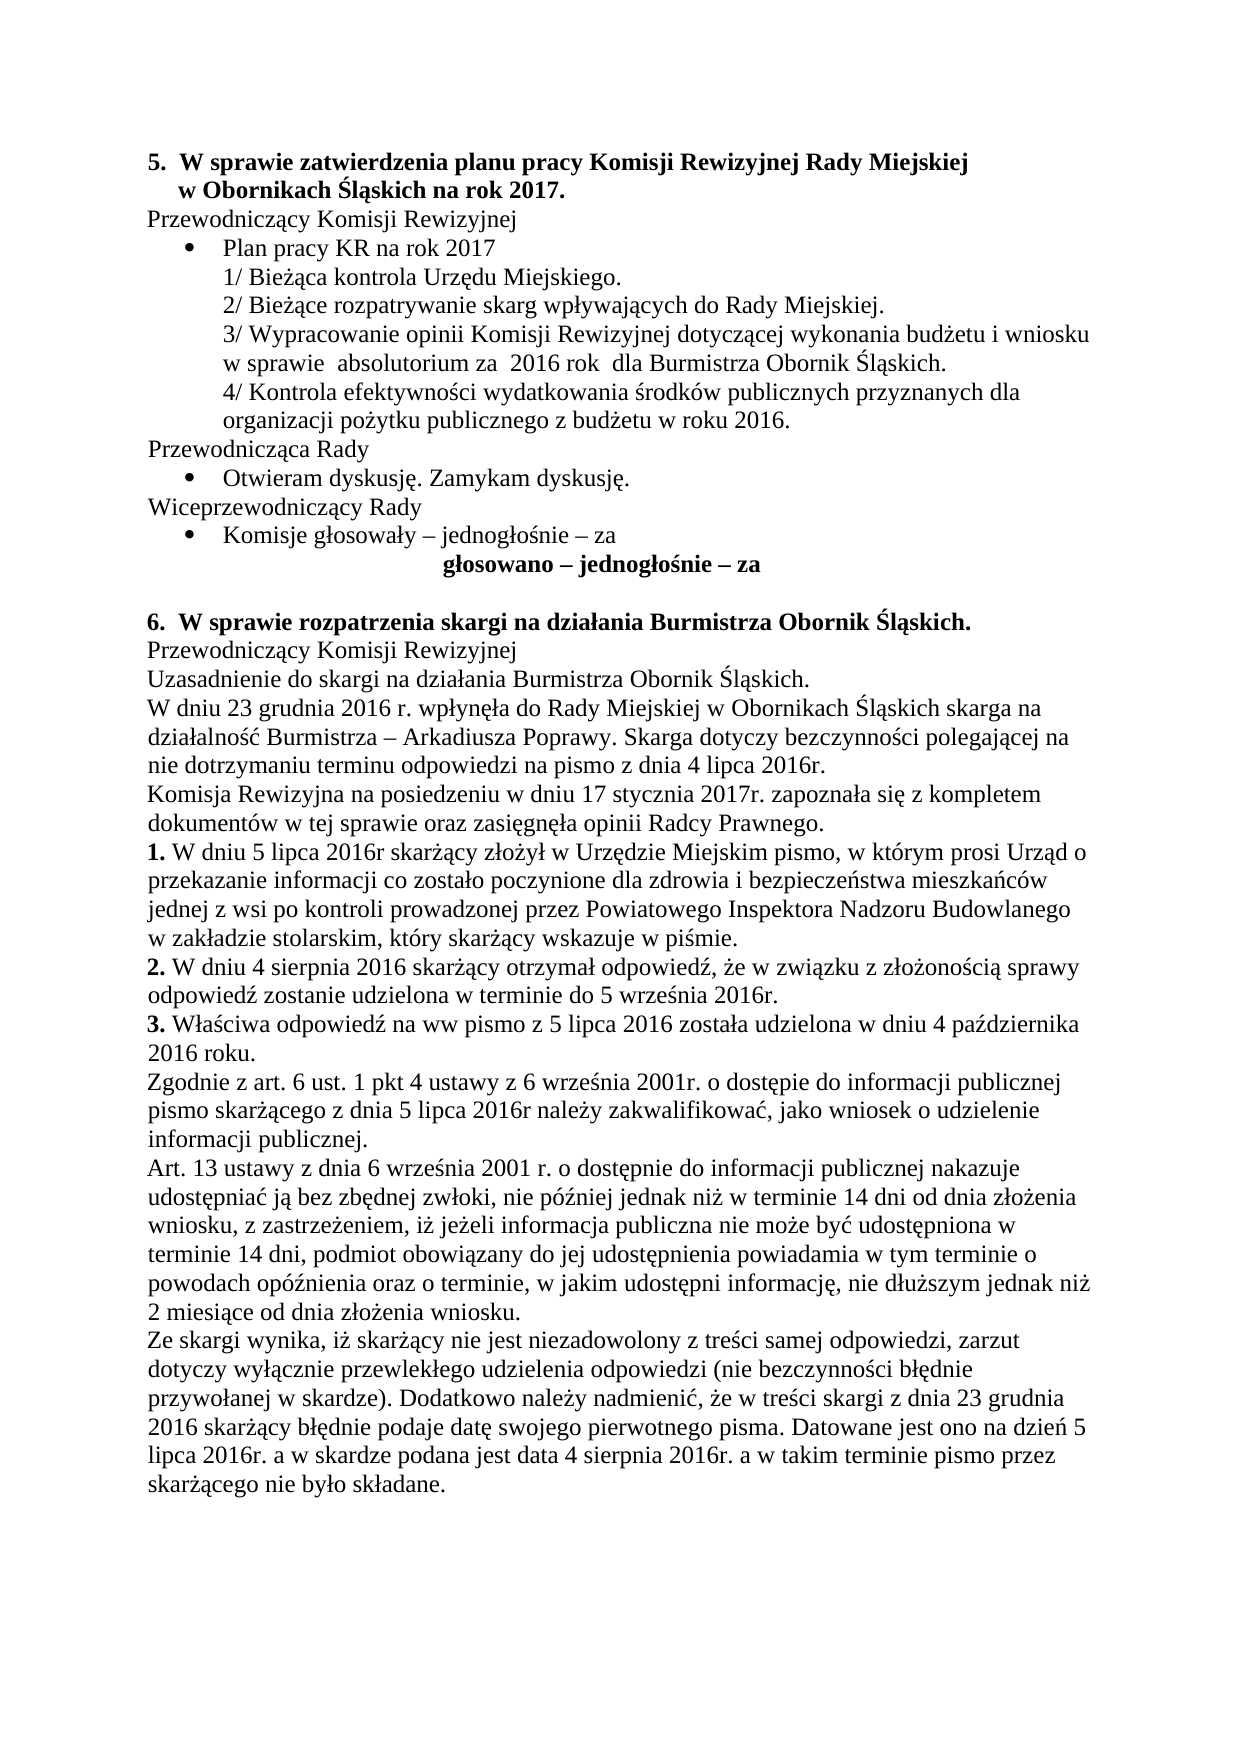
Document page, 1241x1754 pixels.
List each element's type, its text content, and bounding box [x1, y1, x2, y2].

text Art. 13 ustawy z dnia 6 września 2001 r. o dostępnie do informacji publicznej nakazuje udostępniać ją bez zbędnej zwłoki, nie później jednak niż w terminie 14 dni od dnia złożenia wniosku, z zastrzeżeniem, iż jeżeli informacja publiczna nie może być udostępniona w terminie 14 dni, podmiot obowiązany do jej udostępnienia powiadamia w tym terminie o powodach opóźnienia oraz o terminie, w jakim udostępni informację, nie dłuższym jednak niż 2 miesiące od dnia złożenia wniosku. [147, 1153, 1092, 1326]
text 2. W dniu 4 sierpnia 2016 skarżący otrzymał odpowiedź, że w związku z złożonością sprawy odpowiedź zostanie udzielona w terminie do 5 września 2016r. [147, 952, 1092, 1009]
text 6. W sprawie rozpatrzenia skargi na działania Burmistrza Obornik Śląskich. [147, 607, 1092, 636]
text 1. W dniu 5 lipca 2016r skarżący złożył w Urzędzie Miejskim pismo, w którym prosi Urząd o przekazanie informacji co zostało poczynione dla zdrowia i bezpieczeństwa mieszkańców jednej z wsi po kontroli prowadzonej przez Powiatowego Inspektora Nadzoru Budowlanego w zakładzie stolarskim, który skarżący wskazuje w piśmie. [147, 837, 1092, 952]
text 2/ Bieżące rozpatrywanie skarg wpływających do Rady Miejskiej. [223, 291, 1092, 319]
list Komisje głosowały – jednogłośnie – za [185, 521, 1092, 549]
text Zgodnie z art. 6 ust. 1 pkt 4 ustawy z 6 września 2001r. o dostępie do informacji publicznej pismo skarżącego z dnia 5 lipca 2016r należy zakwalifikować, jako wniosek o udzielenie informacji publicznej. [147, 1067, 1092, 1153]
text 1/ Bieżąca kontrola Urzędu Miejskiego. [223, 262, 1092, 291]
text 4/ Kontrola efektywności wydatkowania środków publicznych przyznanych dla organizacji pożytku publicznego z budżetu w roku 2016. [223, 377, 1092, 434]
list Otwieram dyskusję. Zamykam dyskusję. [185, 463, 1092, 492]
text Przewodniczący Komisji Rewizyjnej [147, 204, 1092, 233]
text 3. Właściwa odpowiedź na ww pismo z 5 lipca 2016 została udzielona w dniu 4 października 2016 roku. [147, 1009, 1092, 1067]
text W dniu 23 grudnia 2016 r. wpłynęła do Rady Miejskiej w Obornikach Śląskich skarga na działalność Burmistrza – Arkadiusza Poprawy. Skarga dotyczy bezczynności polegającej na nie dotrzymaniu terminu odpowiedzi na pismo z dnia 4 lipca 2016r. [147, 693, 1092, 779]
list Plan pracy KR na rok 2017 [185, 233, 1092, 262]
text Uzasadnienie do skargi na działania Burmistrza Obornik Śląskich. [147, 664, 1092, 693]
text w Obornikach Śląskich na rok 2017. [147, 176, 1092, 204]
text Ze skargi wynika, iż skarżący nie jest niezadowolony z treści samej odpowiedzi, zarzut dotyczy wyłącznie przewlekłego udzielenia odpowiedzi (nie bezczynności błędnie przywołanej w skardze). Dodatkowo należy nadmienić, że w treści skargi z dnia 23 grudnia 2016 skarżący błędnie podaje datę swojego pierwotnego pisma. Datowane jest ono na dzień 5 lipca 2016r. a w skardze podana jest data 4 sierpnia 2016r. a w takim terminie pismo przez skarżącego nie było składane. [446, 1326, 1092, 1498]
text głosowano – jednogłośnie – za [147, 549, 1092, 578]
text Komisja Rewizyjna na posiedzeniu w dniu 17 stycznia 2017r. zapoznała się z kompletem dokumentów w tej sprawie oraz zasięgnęła opinii Radcy Prawnego. [147, 779, 1092, 837]
text Przewodniczący Komisji Rewizyjnej [147, 636, 1092, 664]
text 5. W sprawie zatwierdzenia planu pracy Komisji Rewizyjnej Rady Miejskiej [148, 147, 1092, 176]
text Przewodnicząca Rady [148, 434, 1092, 463]
text 3/ Wypracowanie opinii Komisji Rewizyjnej dotyczącej wykonania budżetu i wniosku w sprawie absolutorium za 2016 rok dla Burmistrza Obornik Śląskich. [223, 319, 1092, 377]
text Wiceprzewodniczący Rady [148, 492, 1092, 521]
